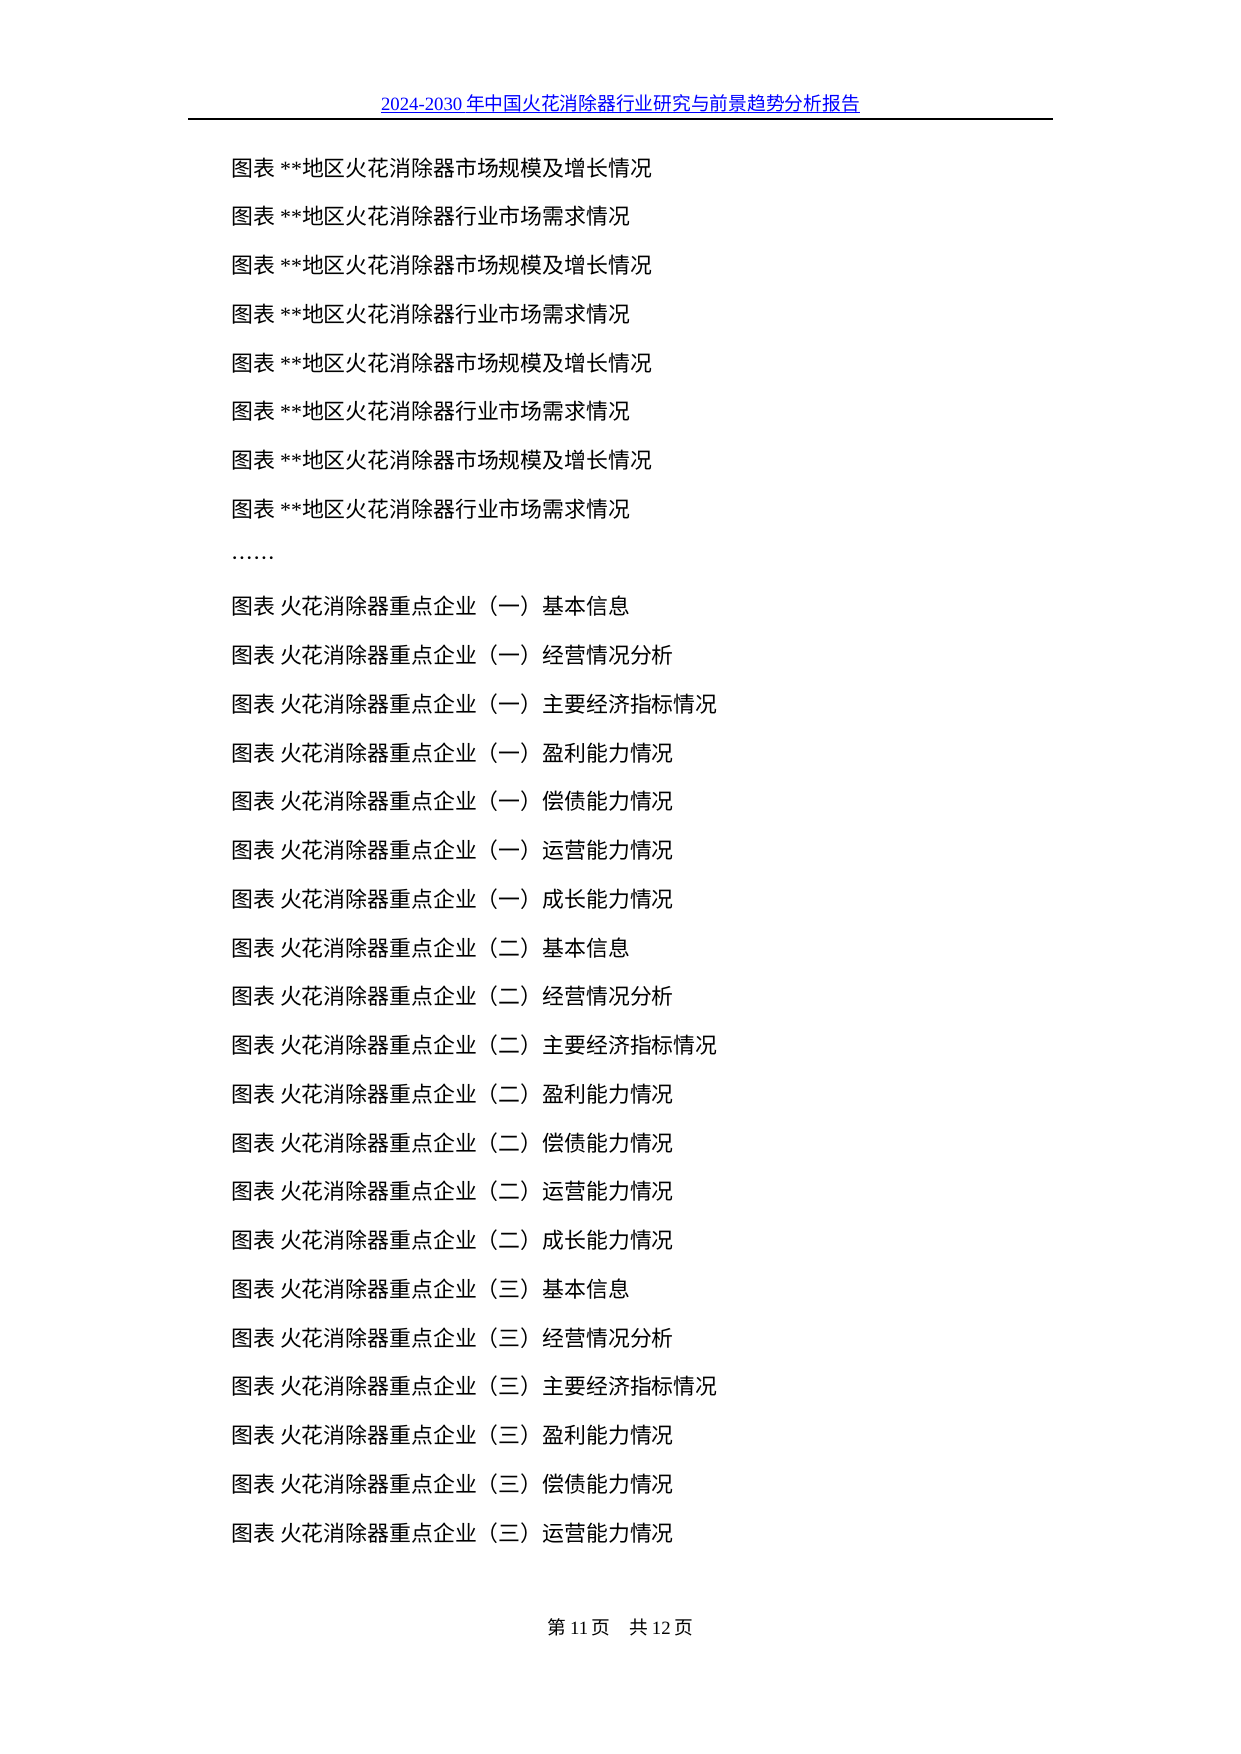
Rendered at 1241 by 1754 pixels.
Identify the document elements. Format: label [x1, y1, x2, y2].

text [187, 150, 1053, 1548]
